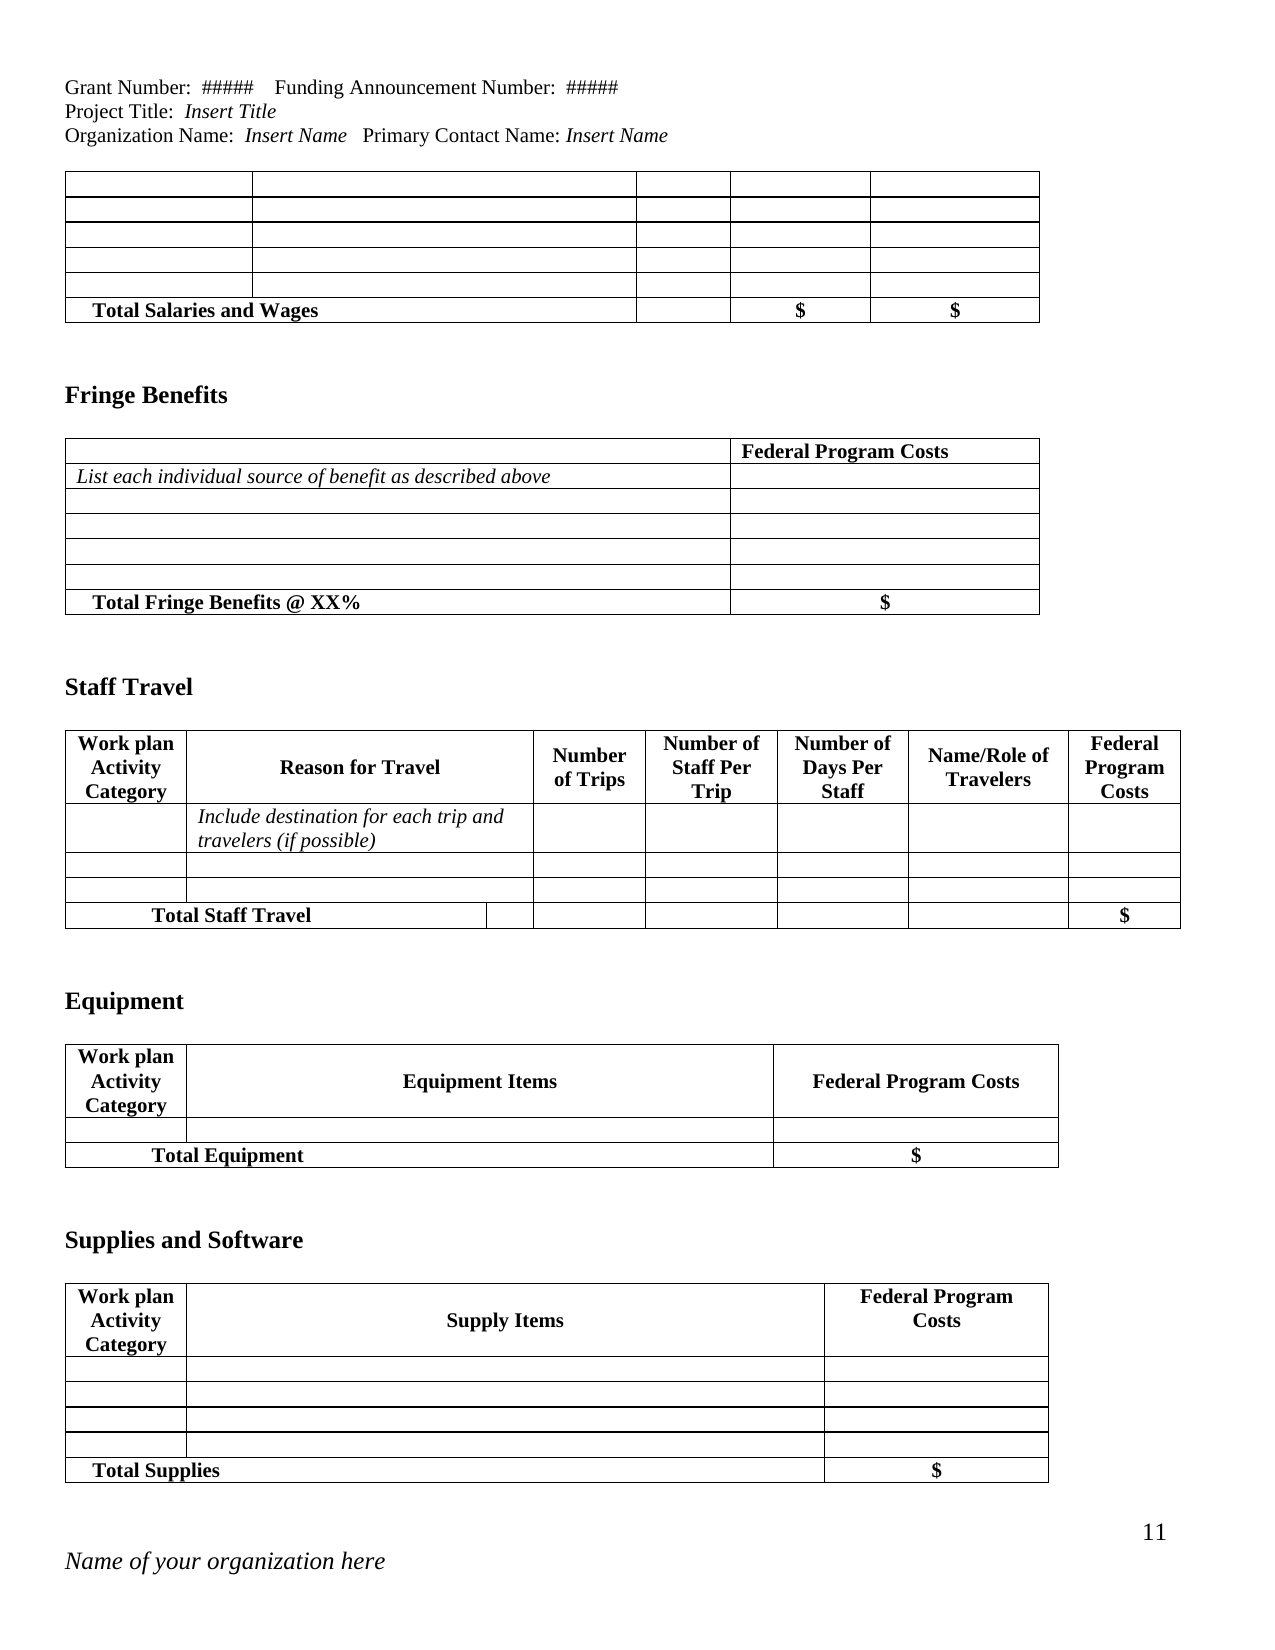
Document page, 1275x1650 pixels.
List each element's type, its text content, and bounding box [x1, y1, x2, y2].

table_cell [66, 853, 186, 877]
table_cell [66, 223, 252, 247]
text Equipment [64, 986, 1167, 1015]
table_cell [487, 903, 533, 927]
table_cell [637, 248, 730, 272]
table_cell [253, 198, 636, 221]
table_cell [825, 1408, 1048, 1431]
table_cell [253, 172, 636, 196]
table_cell [871, 223, 1039, 247]
table_header Supply Items [187, 1284, 824, 1356]
table_cell [646, 903, 777, 927]
table_header Number of Staff Per Trip [646, 731, 777, 803]
table_cell [534, 878, 645, 902]
table_cell [187, 1357, 824, 1381]
table_cell [637, 273, 730, 297]
table_cell [909, 804, 1068, 852]
table_cell [731, 464, 1039, 488]
table_cell [187, 1408, 824, 1431]
table_cell $ [731, 298, 870, 322]
table_cell Total Fringe Benefits @ XX% [66, 590, 730, 614]
table_cell [731, 273, 870, 297]
table_cell [871, 172, 1039, 196]
text Fringe Benefits [64, 380, 1167, 409]
table_cell [1069, 804, 1180, 852]
table_cell [66, 1408, 186, 1431]
table_cell $ [825, 1458, 1048, 1482]
table_cell [253, 223, 636, 247]
table_cell [187, 1118, 773, 1142]
table_cell [66, 1382, 186, 1406]
table_cell $ [774, 1143, 1058, 1167]
table_cell Total Supplies [66, 1458, 824, 1482]
table_cell [778, 853, 908, 877]
table_cell [66, 172, 252, 196]
table_cell [66, 804, 186, 852]
table_header Reason for Travel [187, 731, 533, 803]
table_cell [66, 539, 730, 563]
table_cell [66, 489, 730, 513]
table_header Number of Trips [534, 731, 645, 803]
table_header Federal Program Costs [1069, 731, 1180, 803]
table_cell List each individual source of benefit as described above [66, 464, 730, 488]
table_cell [534, 903, 645, 927]
table_cell [66, 1118, 186, 1142]
table_cell [778, 804, 908, 852]
table_cell [731, 565, 1039, 588]
table_cell [187, 1433, 824, 1457]
table_cell [871, 273, 1039, 297]
table_cell [253, 248, 636, 272]
table_cell [731, 172, 870, 196]
table_cell [66, 1357, 186, 1381]
table_cell [731, 514, 1039, 538]
table_cell [646, 804, 777, 852]
table_cell [778, 903, 908, 927]
table_header Equipment Items [187, 1045, 773, 1117]
table_cell [871, 198, 1039, 221]
table_header Federal Program Costs [774, 1045, 1058, 1117]
table_cell [66, 198, 252, 221]
table_cell [731, 198, 870, 221]
table_cell [909, 903, 1068, 927]
table_cell Total Salaries and Wages [66, 298, 636, 322]
table_cell [825, 1382, 1048, 1406]
table_cell [187, 853, 533, 877]
table_cell [253, 273, 636, 297]
table_cell [646, 853, 777, 877]
table_cell [871, 248, 1039, 272]
table_cell [1069, 853, 1180, 877]
table_cell [534, 804, 645, 852]
table_cell $ [731, 590, 1039, 614]
table_cell [66, 248, 252, 272]
table_cell $ [871, 298, 1039, 322]
table_cell [778, 878, 908, 902]
table_cell Include destination for each trip and travelers (if possible) [187, 804, 533, 852]
table_cell [66, 273, 252, 297]
text Supplies and Software [64, 1225, 1167, 1254]
table_cell [909, 853, 1068, 877]
table_cell [66, 1433, 186, 1457]
table_cell [731, 248, 870, 272]
table_cell Total Staff Travel [66, 903, 486, 927]
table_cell [637, 172, 730, 196]
table_cell [731, 539, 1039, 563]
table_header Federal Program Costs [731, 439, 1039, 463]
table_header Name/Role of Travelers [909, 731, 1068, 803]
table_header Work plan Activity Category [66, 731, 186, 803]
table_cell Total Equipment [66, 1143, 773, 1167]
table_cell [646, 878, 777, 902]
table_cell [637, 223, 730, 247]
table_cell [637, 198, 730, 221]
table_header Work plan Activity Category [66, 1045, 186, 1117]
table_cell [731, 489, 1039, 513]
table_cell [774, 1118, 1058, 1142]
table_cell [731, 223, 870, 247]
table_cell [637, 298, 730, 322]
table_header Number of Days Per Staff [778, 731, 908, 803]
table_cell [187, 878, 533, 902]
table_cell [534, 853, 645, 877]
text Staff Travel [64, 672, 1167, 701]
table_cell [1069, 878, 1180, 902]
table_header Federal Program Costs [825, 1284, 1048, 1356]
table_cell [825, 1433, 1048, 1457]
table_cell $ [1069, 903, 1180, 927]
table_cell [66, 514, 730, 538]
table_cell [66, 565, 730, 588]
table_cell [66, 878, 186, 902]
table_cell [187, 1382, 824, 1406]
table_header [66, 439, 730, 463]
table_header Work plan Activity Category [66, 1284, 186, 1356]
table_cell [825, 1357, 1048, 1381]
table_cell [909, 878, 1068, 902]
